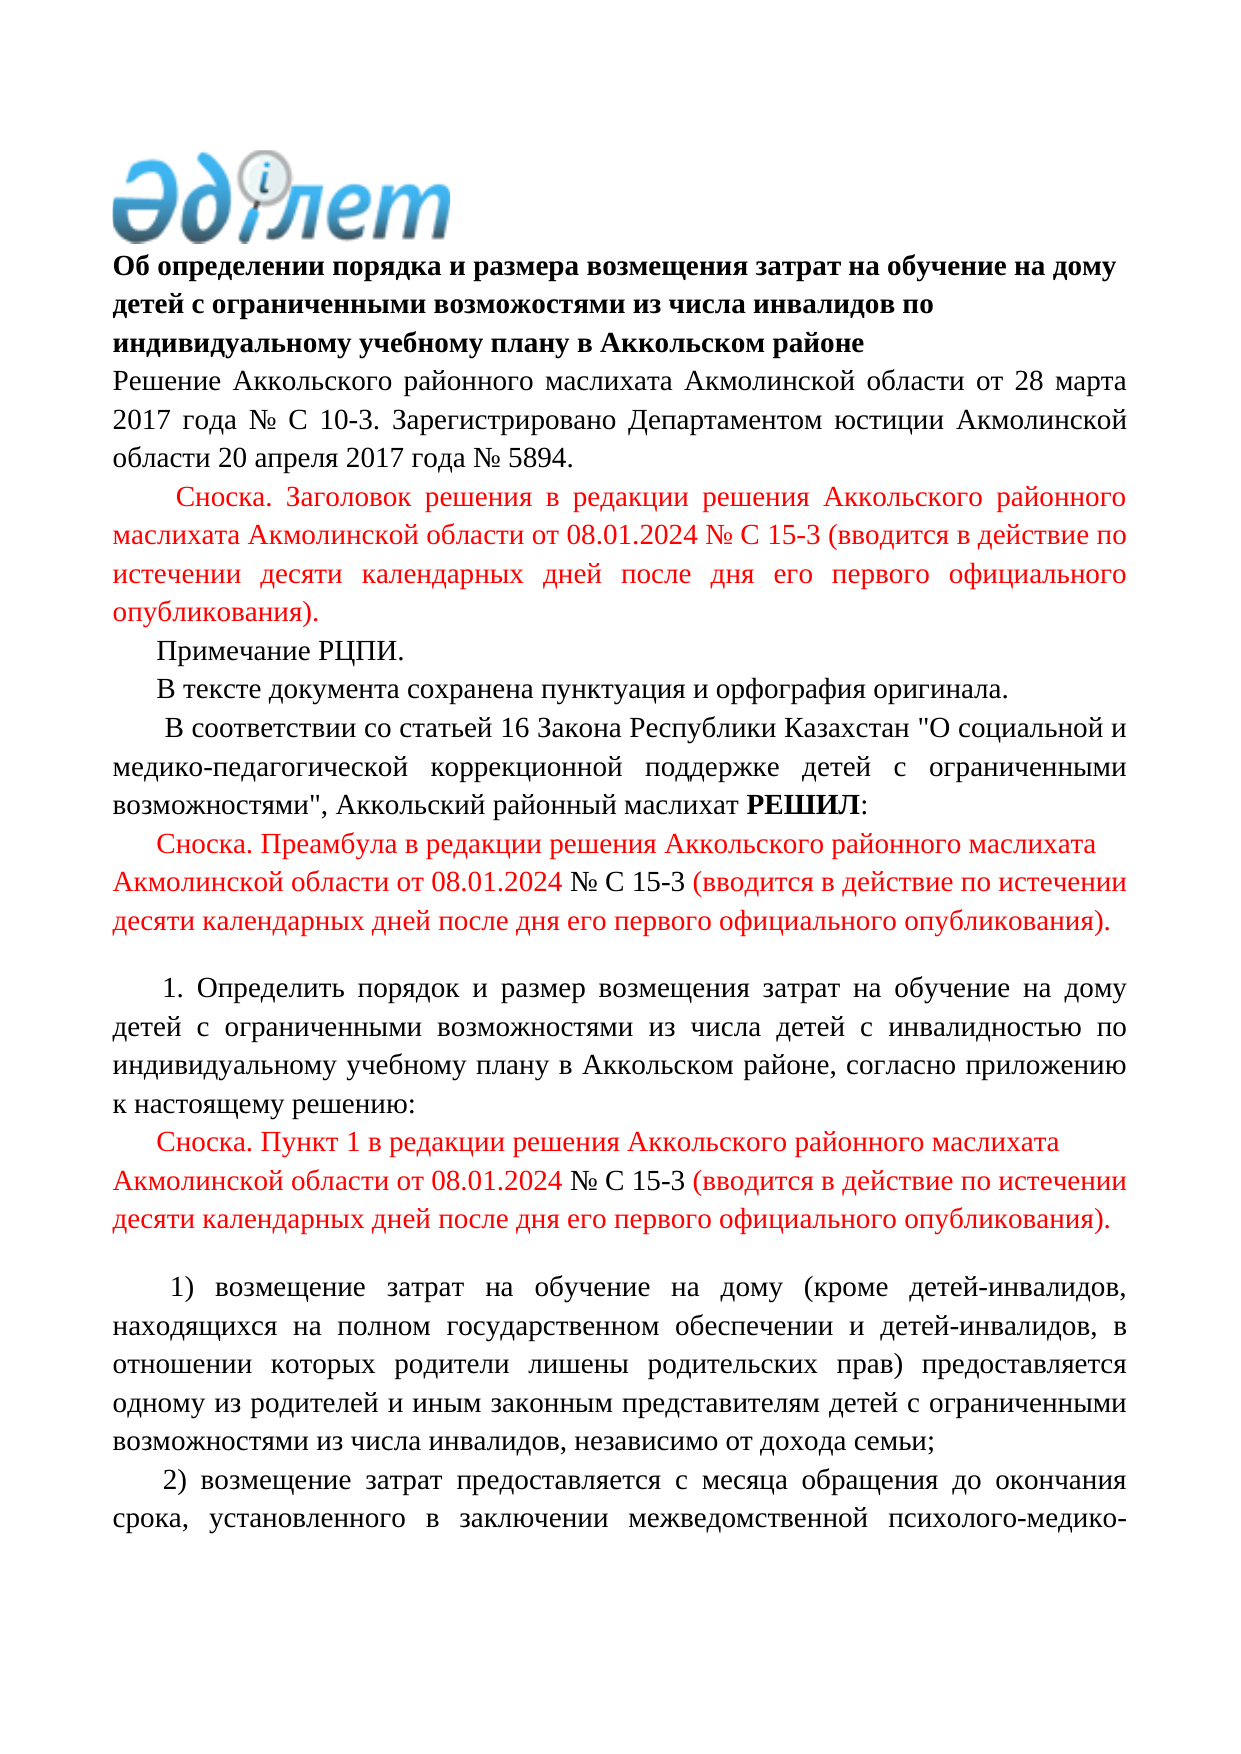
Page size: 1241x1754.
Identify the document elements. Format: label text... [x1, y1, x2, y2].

text 1. Определить порядок и размер возмещения затрат на обучение на дому детей с ограниченными возможностями из числа детей с инвалидностью по индивидуальному учебному плану в Аккольском районе, согласно приложению к настоящему решению: [112, 970, 1128, 1119]
text 1) возмещение затрат на обучение на дому (кроме детей-инвалидов, находящихся на полном государственном обеспечении и детей-инвалидов, в отношении которых родители лишены родительских прав) предоставляется одному из родителей и иным законным представителям детей с ограниченными возможностями из числа инвалидов, независимо от дохода семьи; [112, 1269, 1128, 1457]
text В тексте документа сохранена пунктуация и орфография оригинала. [112, 672, 1128, 705]
text Сноска. Заголовок решения в редакции решения Аккольского районного маслихата Акмолинской области от 08.01.2024 № С 15-3 (вводится в действие по истечении десяти календарных дней после дня его первого официального опубликования). [112, 479, 1128, 628]
picture [112, 150, 451, 244]
text Об определении порядка и размера возмещения затрат на обучение на дому детей с ограниченными возможостями из числа инвалидов по индивидуальному учебному плану в Аккольском районе [112, 248, 1128, 358]
text Решение Аккольского районного маслихата Акмолинской области от 28 марта 2017 года № С 10-3. Зарегистрировано Департаментом юстиции Акмолинской области 20 апреля 2017 года № 5894. [112, 363, 1128, 474]
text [112, 1462, 1128, 1534]
text Сноска. Преамбула в редакции решения Аккольского районного маслихата Акмолинской области от 08.01.2024 № С 15-3 (вводится в действие по истечении десяти календарных дней после дня его первого официального опубликования). [112, 826, 1128, 967]
text В соответствии со статьей 16 Закона Республики Казахстан "О социальной и медико-педагогической коррекционной поддержке детей с ограниченными возможностями", Аккольский районный маслихат РЕШИЛ: [112, 710, 1128, 821]
text Сноска. Пункт 1 в редакции решения Аккольского районного маслихата Акмолинской области от 08.01.2024 № С 15-3 (вводится в действие по истечении десяти календарных дней после дня его первого официального опубликования). [112, 1124, 1128, 1265]
text Примечание РЦПИ. [112, 633, 1128, 667]
